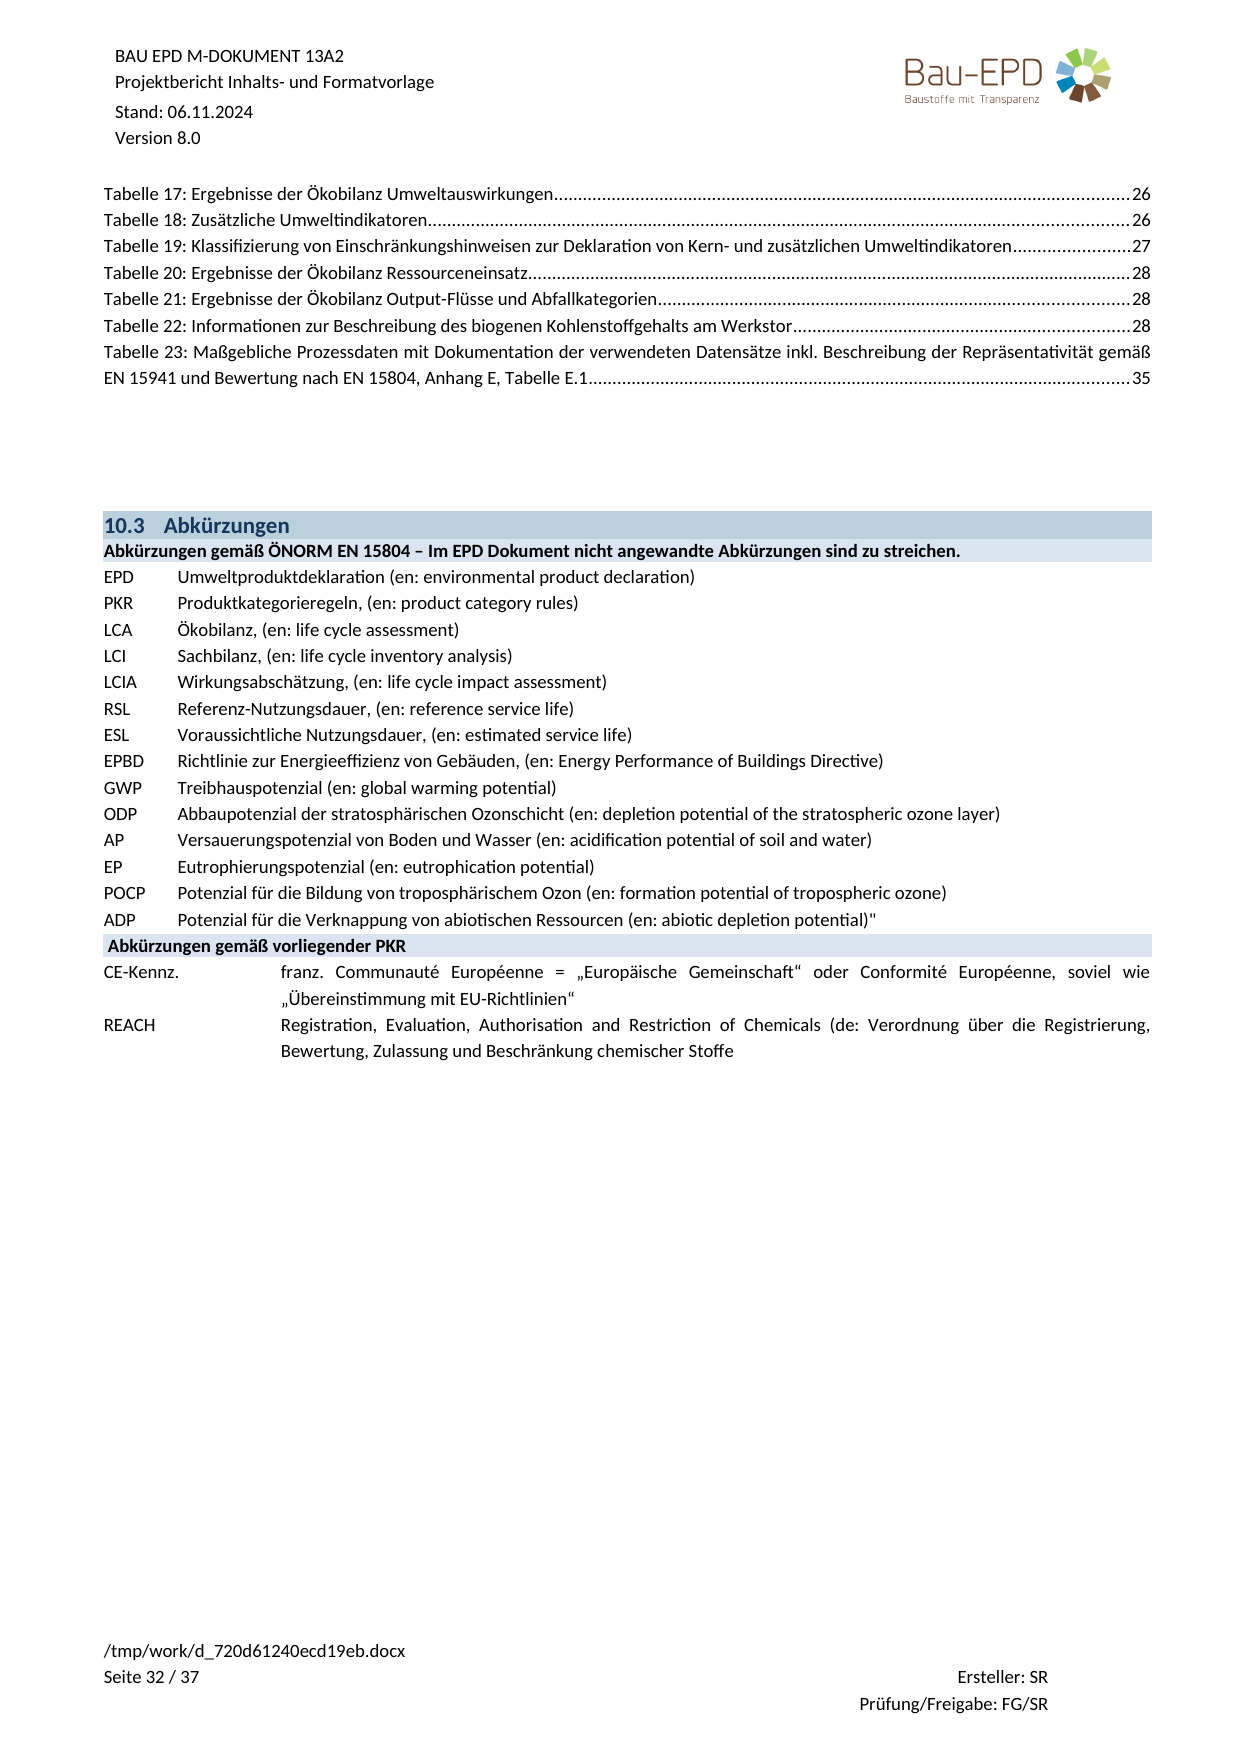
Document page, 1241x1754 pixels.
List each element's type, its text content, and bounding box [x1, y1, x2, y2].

subtitle Abkürzungen gemäß ÖNORM EN 15804 – Im EPD Dokument nicht angewandte Abkürzungen sind zu streichen. [103, 539, 1152, 562]
text PKR Produktkategorieregeln, (en: product category rules) [103, 591, 1152, 614]
text RSL Referenz-Nutzungsdauer, (en: reference service life) [103, 697, 1152, 720]
text ODP Abbaupotenzial der stratosphärischen Ozonschicht (en: depletion potential of the stratospheric ozone layer) [103, 802, 1152, 825]
text Tabelle 22: Informationen zur Beschreibung des biogenen Kohlenstoffgehalts am Werkstor 28 [793, 314, 1152, 337]
text ADP Potenzial für die Verknappung von abiotischen Ressourcen (en: abiotic depletion potential)" [103, 908, 1152, 931]
text Tabelle 23: Maßgebliche Prozessdaten mit Dokumentation der verwendeten Datensätze inkl. Beschreibung der Repräsentativität gemäß EN 15941 und Bewertung nach EN 15804, Anhang E, Tabelle E.1 35 [103, 340, 1152, 389]
text Tabelle 19: Klassifizierung von Einschränkungshinweisen zur Deklaration von Kern- und zusätzlichen Umweltindikatoren 27 [103, 235, 1152, 258]
text EPD Umweltproduktdeklaration (en: environmental product declaration) [103, 565, 1152, 588]
text LCI Sachbilanz, (en: life cycle inventory analysis) [103, 644, 1152, 667]
text EPBD Richtlinie zur Energieeffizienz von Gebäuden, (en: Energy Performance of Buildings Directive) [103, 749, 1152, 772]
text Tabelle 18: Zusätzliche Umweltindikatoren 26 [103, 208, 1152, 231]
text AP Versauerungspotenzial von Boden und Wasser (en: acidification potential of soil and water) [103, 829, 1152, 852]
subtitle Abkürzungen gemäß vorliegender PKR [103, 934, 1152, 957]
text REACH Registration, Evaluation, Authorisation and Restriction of Chemicals (de: Verordnung über die Registrierung, Bewertung, Zulassung und Beschränkung chemischer Stoffe [103, 1013, 1152, 1062]
text Tabelle 21: Ergebnisse der Ökobilanz Output-Flüsse und Abfallkategorien 28 [103, 287, 1152, 310]
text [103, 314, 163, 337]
subtitle Abkürzungen [103, 511, 1152, 539]
text LCA Ökobilanz, (en: life cycle assessment) [103, 618, 1152, 641]
picture [897, 46, 1114, 106]
text GWP Treibhauspotenzial (en: global warming potential) [103, 776, 1152, 799]
text CE-Kennz. franz. Communauté Européenne = „Europäische Gemeinschaft“ oder Conformité Européenne, soviel wie „Übereinstimmung mit EU-Richtlinien“ [103, 960, 1152, 1010]
text ESL Voraussichtliche Nutzungsdauer, (en: estimated service life) [103, 723, 1152, 746]
text POCP Potenzial für die Bildung von troposphärischem Ozon (en: formation potential of tropospheric ozone) [103, 881, 1152, 904]
text Tabelle 17: Ergebnisse der Ökobilanz Umweltauswirkungen 26 [103, 182, 1152, 205]
text Tabelle 20: Ergebnisse der Ökobilanz Ressourceneinsatz 28 [103, 261, 1152, 284]
text EP Eutrophierungspotenzial (en: eutrophication potential) [103, 855, 1152, 878]
text LCIA Wirkungsabschätzung, (en: life cycle impact assessment) [103, 671, 1152, 693]
